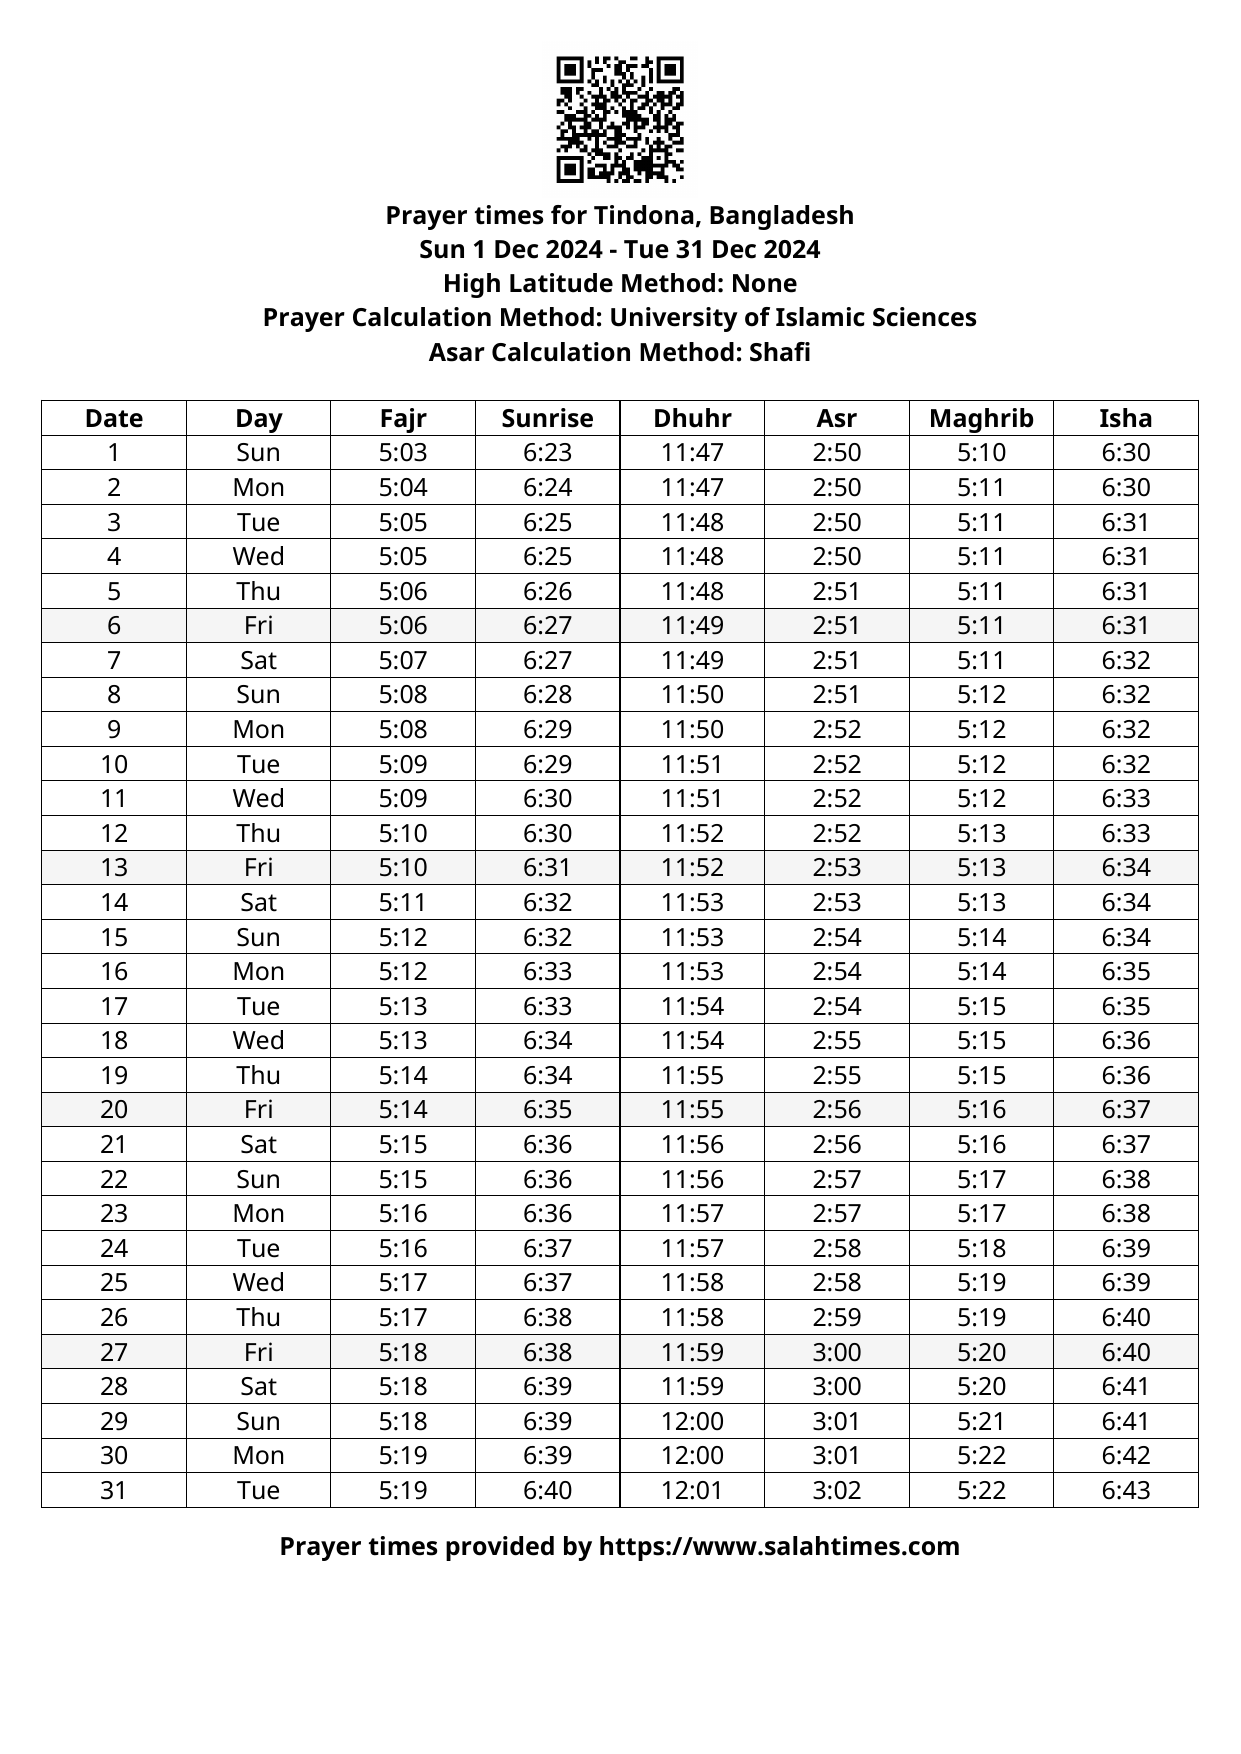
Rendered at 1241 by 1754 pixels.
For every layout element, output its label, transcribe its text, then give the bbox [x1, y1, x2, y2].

table_cell 13 [42, 851, 186, 884]
table_cell 11:57 [621, 1231, 764, 1264]
table_cell 6:43 [1054, 1473, 1198, 1507]
table_cell 6:30 [476, 781, 619, 815]
table_cell 2 [42, 470, 186, 504]
table_cell 6:29 [476, 712, 619, 746]
table_cell 6:34 [476, 1024, 619, 1057]
table_cell 2:51 [765, 643, 909, 677]
table_cell 6:34 [1054, 885, 1198, 919]
table_cell 11:55 [621, 1058, 764, 1092]
table_cell 5:18 [910, 1231, 1053, 1264]
table_cell 11:48 [621, 539, 764, 573]
text High Latitude Method: None [42, 266, 1198, 300]
table_cell 5:16 [331, 1196, 475, 1230]
table_cell 5:17 [331, 1300, 475, 1334]
table_cell 30 [42, 1439, 186, 1472]
table_cell 11:57 [621, 1196, 764, 1230]
table_cell Wed [187, 1024, 330, 1057]
table_cell Fri [187, 609, 330, 642]
table_cell 5:16 [910, 1093, 1053, 1126]
table_cell 2:50 [765, 539, 909, 573]
table_cell 15 [42, 920, 186, 953]
table_cell 6:37 [476, 1231, 619, 1264]
table_cell Sun [187, 1162, 330, 1195]
table_cell 5:15 [331, 1162, 475, 1195]
table_cell 5:16 [331, 1231, 475, 1264]
table_cell 6:38 [1054, 1196, 1198, 1230]
table_cell 2:50 [765, 505, 909, 538]
text Sun 1 Dec 2024 - Tue 31 Dec 2024 [42, 232, 1198, 266]
table_header Isha [1054, 401, 1198, 434]
table_cell 6:39 [1054, 1231, 1198, 1264]
table_cell 11:50 [621, 678, 764, 711]
table_cell 12 [42, 816, 186, 849]
table_cell Mon [187, 954, 330, 988]
table_cell 6:28 [476, 678, 619, 711]
table_cell 2:50 [765, 470, 909, 504]
table_cell 11:53 [621, 954, 764, 988]
table_cell 6 [42, 609, 186, 642]
table_cell 2:51 [765, 678, 909, 711]
table_cell 6:25 [476, 539, 619, 573]
table_cell 5:15 [910, 1024, 1053, 1057]
table_cell Fri [187, 1335, 330, 1368]
table_cell 6:33 [1054, 781, 1198, 815]
table_cell 5:11 [910, 574, 1053, 607]
table_cell 6:36 [1054, 1058, 1198, 1092]
table_cell Sat [187, 643, 330, 677]
table_cell 27 [42, 1335, 186, 1368]
table_cell 5:05 [331, 505, 475, 538]
table_cell 5:18 [331, 1335, 475, 1368]
table_cell 11:58 [621, 1266, 764, 1299]
table_cell 6:26 [476, 574, 619, 607]
table_cell 2:51 [765, 574, 909, 607]
table_cell 2:52 [765, 816, 909, 849]
table_cell 3 [42, 505, 186, 538]
table_cell 6:40 [1054, 1335, 1198, 1368]
table_cell 6:36 [476, 1127, 619, 1161]
table_cell 7 [42, 643, 186, 677]
table_cell 2:57 [765, 1162, 909, 1195]
table_cell 11:54 [621, 1024, 764, 1057]
table_cell Wed [187, 1266, 330, 1299]
text Asar Calculation Method: Shafi [42, 334, 1198, 368]
table_cell 2:57 [765, 1196, 909, 1230]
table_cell 5:10 [910, 436, 1053, 469]
table_cell 5:14 [910, 954, 1053, 988]
table_cell 6:37 [1054, 1127, 1198, 1161]
table_cell 11:52 [621, 851, 764, 884]
table_cell 2:56 [765, 1127, 909, 1161]
table_header Fajr [331, 401, 475, 434]
table_cell 2:51 [765, 609, 909, 642]
table_cell 5:22 [910, 1439, 1053, 1472]
table_cell 5:16 [910, 1127, 1053, 1161]
table_cell 6:42 [1054, 1439, 1198, 1472]
table_cell 5:11 [910, 505, 1053, 538]
table_cell 2:58 [765, 1266, 909, 1299]
table_cell 11:54 [621, 989, 764, 1022]
table_cell 11 [42, 781, 186, 815]
text Prayer times for Tindona, Bangladesh [42, 198, 1198, 232]
table_cell 11:48 [621, 505, 764, 538]
table_cell 11:52 [621, 816, 764, 849]
table_cell 2:52 [765, 781, 909, 815]
table_cell 5:12 [910, 781, 1053, 815]
table_cell Fri [187, 1093, 330, 1126]
table_cell 5:11 [331, 885, 475, 919]
table_cell 2:53 [765, 885, 909, 919]
table_cell Sun [187, 1404, 330, 1437]
table_cell 11:51 [621, 747, 764, 780]
table_cell 5:13 [910, 816, 1053, 849]
table_cell 6:32 [1054, 747, 1198, 780]
table_cell 20 [42, 1093, 186, 1126]
table_cell 5:15 [910, 1058, 1053, 1092]
table_header Day [187, 401, 330, 434]
table_cell 6:40 [1054, 1300, 1198, 1334]
table_cell 6:23 [476, 436, 619, 469]
table_cell 6:41 [1054, 1404, 1198, 1437]
table_cell 16 [42, 954, 186, 988]
table_cell 6:31 [1054, 505, 1198, 538]
table_cell 2:50 [765, 436, 909, 469]
table_cell 6:27 [476, 643, 619, 677]
table_cell 5:12 [331, 954, 475, 988]
table_cell 21 [42, 1127, 186, 1161]
table_cell 5:20 [910, 1369, 1053, 1403]
table_cell 11:59 [621, 1369, 764, 1403]
table_cell 9 [42, 712, 186, 746]
table_cell 2:54 [765, 989, 909, 1022]
table_cell 12:00 [621, 1404, 764, 1437]
table_cell 10 [42, 747, 186, 780]
table_cell 29 [42, 1404, 186, 1437]
table_cell Sat [187, 885, 330, 919]
table_cell 6:33 [1054, 816, 1198, 849]
table_cell Sun [187, 436, 330, 469]
table_cell Sun [187, 920, 330, 953]
table_cell 14 [42, 885, 186, 919]
table_cell 5:07 [331, 643, 475, 677]
table_header Maghrib [910, 401, 1053, 434]
table_cell 6:30 [1054, 436, 1198, 469]
table_cell 2:54 [765, 954, 909, 988]
table_cell 5:14 [331, 1058, 475, 1092]
table_cell 5:19 [910, 1300, 1053, 1334]
table_cell 3:01 [765, 1404, 909, 1437]
table_cell 31 [42, 1473, 186, 1507]
table_cell 23 [42, 1196, 186, 1230]
table_cell 5:12 [910, 747, 1053, 780]
table_cell 5:13 [910, 851, 1053, 884]
table_cell 5:14 [910, 920, 1053, 953]
table_cell 6:34 [1054, 851, 1198, 884]
table_cell Mon [187, 470, 330, 504]
table_cell Fri [187, 851, 330, 884]
table_cell 28 [42, 1369, 186, 1403]
table_cell 5:09 [331, 781, 475, 815]
table_cell 11:56 [621, 1162, 764, 1195]
table_cell 5:10 [331, 816, 475, 849]
table_cell 6:31 [1054, 609, 1198, 642]
table_cell 17 [42, 989, 186, 1022]
table_cell 11:49 [621, 643, 764, 677]
table_cell 5:12 [910, 712, 1053, 746]
table_cell 6:35 [476, 1093, 619, 1126]
table_cell 6:35 [1054, 954, 1198, 988]
table_header Dhuhr [621, 401, 764, 434]
table_cell 6:34 [1054, 920, 1198, 953]
text Prayer Calculation Method: University of Islamic Sciences [42, 300, 1198, 334]
table_cell 6:38 [476, 1335, 619, 1368]
table_cell 5 [42, 574, 186, 607]
table_cell 11:47 [621, 436, 764, 469]
table_cell 6:39 [1054, 1266, 1198, 1299]
table_cell 2:54 [765, 920, 909, 953]
table_header Sunrise [476, 401, 619, 434]
table_cell Mon [187, 1439, 330, 1472]
table_cell 2:59 [765, 1300, 909, 1334]
table_cell 6:31 [476, 851, 619, 884]
table_cell 11:59 [621, 1335, 764, 1368]
table_cell 6:36 [476, 1196, 619, 1230]
table_cell 5:18 [331, 1404, 475, 1437]
table_cell 6:36 [1054, 1024, 1198, 1057]
table_cell 6:37 [476, 1266, 619, 1299]
table_cell 2:53 [765, 851, 909, 884]
table_cell 5:09 [331, 747, 475, 780]
table_cell 6:32 [1054, 643, 1198, 677]
table_cell 5:17 [331, 1266, 475, 1299]
table_cell 11:53 [621, 885, 764, 919]
table_cell 6:25 [476, 505, 619, 538]
table_cell Wed [187, 539, 330, 573]
table_cell 11:47 [621, 470, 764, 504]
table_cell 6:34 [476, 1058, 619, 1092]
table_cell 3:00 [765, 1335, 909, 1368]
table_cell Tue [187, 1473, 330, 1507]
table_cell 5:15 [331, 1127, 475, 1161]
table_cell 6:39 [476, 1369, 619, 1403]
table_cell 18 [42, 1024, 186, 1057]
table_cell 3:02 [765, 1473, 909, 1507]
table_cell 5:19 [910, 1266, 1053, 1299]
table_cell 3:00 [765, 1369, 909, 1403]
table_cell 11:53 [621, 920, 764, 953]
table_cell 22 [42, 1162, 186, 1195]
table_cell Tue [187, 747, 330, 780]
table_cell 11:49 [621, 609, 764, 642]
table_cell 6:30 [1054, 470, 1198, 504]
table_cell Sat [187, 1369, 330, 1403]
table_cell Mon [187, 712, 330, 746]
table_cell 26 [42, 1300, 186, 1334]
table_cell 6:40 [476, 1473, 619, 1507]
table_cell 6:32 [476, 920, 619, 953]
table_cell 5:17 [910, 1196, 1053, 1230]
table_cell Thu [187, 574, 330, 607]
table_cell 5:10 [331, 851, 475, 884]
table_cell Tue [187, 505, 330, 538]
table_cell 5:19 [331, 1473, 475, 1507]
table_cell 5:06 [331, 609, 475, 642]
table_cell 5:05 [331, 539, 475, 573]
table_cell Thu [187, 1058, 330, 1092]
table_cell 6:39 [476, 1439, 619, 1472]
table_cell 5:11 [910, 643, 1053, 677]
table_cell 6:31 [1054, 574, 1198, 607]
table_cell 6:29 [476, 747, 619, 780]
table_cell 5:15 [910, 989, 1053, 1022]
table_cell 6:39 [476, 1404, 619, 1437]
table_cell 5:11 [910, 539, 1053, 573]
table_cell 5:12 [910, 678, 1053, 711]
table_cell 6:32 [1054, 712, 1198, 746]
table_cell 11:51 [621, 781, 764, 815]
table_cell 24 [42, 1231, 186, 1264]
table_cell 6:38 [476, 1300, 619, 1334]
table_cell 4 [42, 539, 186, 573]
table_cell 5:20 [910, 1335, 1053, 1368]
table_cell 11:58 [621, 1300, 764, 1334]
table_cell 5:18 [331, 1369, 475, 1403]
table_cell 5:11 [910, 470, 1053, 504]
table_cell 6:33 [476, 989, 619, 1022]
table_header Asr [765, 401, 909, 434]
table_cell 6:33 [476, 954, 619, 988]
table_cell 2:52 [765, 712, 909, 746]
table_cell 5:11 [910, 609, 1053, 642]
table_cell 25 [42, 1266, 186, 1299]
table_cell 5:14 [331, 1093, 475, 1126]
text Prayer times provided by https://www.salahtimes.com [42, 1528, 1198, 1563]
table_cell 5:08 [331, 712, 475, 746]
table_cell 6:27 [476, 609, 619, 642]
table_cell 5:17 [910, 1162, 1053, 1195]
table_cell 3:01 [765, 1439, 909, 1472]
table_cell 6:32 [476, 885, 619, 919]
table_cell 19 [42, 1058, 186, 1092]
table_cell 2:58 [765, 1231, 909, 1264]
picture [542, 41, 699, 198]
table_header Date [42, 401, 186, 434]
table_cell 5:06 [331, 574, 475, 607]
table_cell 5:12 [331, 920, 475, 953]
table_cell 6:37 [1054, 1093, 1198, 1126]
table_cell 5:21 [910, 1404, 1053, 1437]
table_cell 2:55 [765, 1024, 909, 1057]
table_cell 5:04 [331, 470, 475, 504]
table_cell 5:19 [331, 1439, 475, 1472]
table_cell 12:01 [621, 1473, 764, 1507]
table_cell Tue [187, 989, 330, 1022]
table_cell Sat [187, 1127, 330, 1161]
table_cell 2:55 [765, 1058, 909, 1092]
table_cell 6:32 [1054, 678, 1198, 711]
table_cell 12:00 [621, 1439, 764, 1472]
table_cell 11:48 [621, 574, 764, 607]
table_cell 2:56 [765, 1093, 909, 1126]
table_cell 6:24 [476, 470, 619, 504]
table_cell 6:36 [476, 1162, 619, 1195]
table_cell 11:55 [621, 1093, 764, 1126]
table_cell 5:13 [910, 885, 1053, 919]
table_cell 6:30 [476, 816, 619, 849]
table_cell 2:52 [765, 747, 909, 780]
table_cell 1 [42, 436, 186, 469]
table_cell 6:35 [1054, 989, 1198, 1022]
table_cell 6:31 [1054, 539, 1198, 573]
table_cell Thu [187, 816, 330, 849]
table_cell 11:56 [621, 1127, 764, 1161]
table_cell Tue [187, 1231, 330, 1264]
table_cell Mon [187, 1196, 330, 1230]
table_cell 6:38 [1054, 1162, 1198, 1195]
table_cell 11:50 [621, 712, 764, 746]
table_cell 5:03 [331, 436, 475, 469]
table_cell 8 [42, 678, 186, 711]
table_cell Sun [187, 678, 330, 711]
table_cell 5:08 [331, 678, 475, 711]
table_cell 5:13 [331, 989, 475, 1022]
table_cell 6:41 [1054, 1369, 1198, 1403]
table_cell Thu [187, 1300, 330, 1334]
table_cell 5:13 [331, 1024, 475, 1057]
table_cell Wed [187, 781, 330, 815]
table_cell 5:22 [910, 1473, 1053, 1507]
